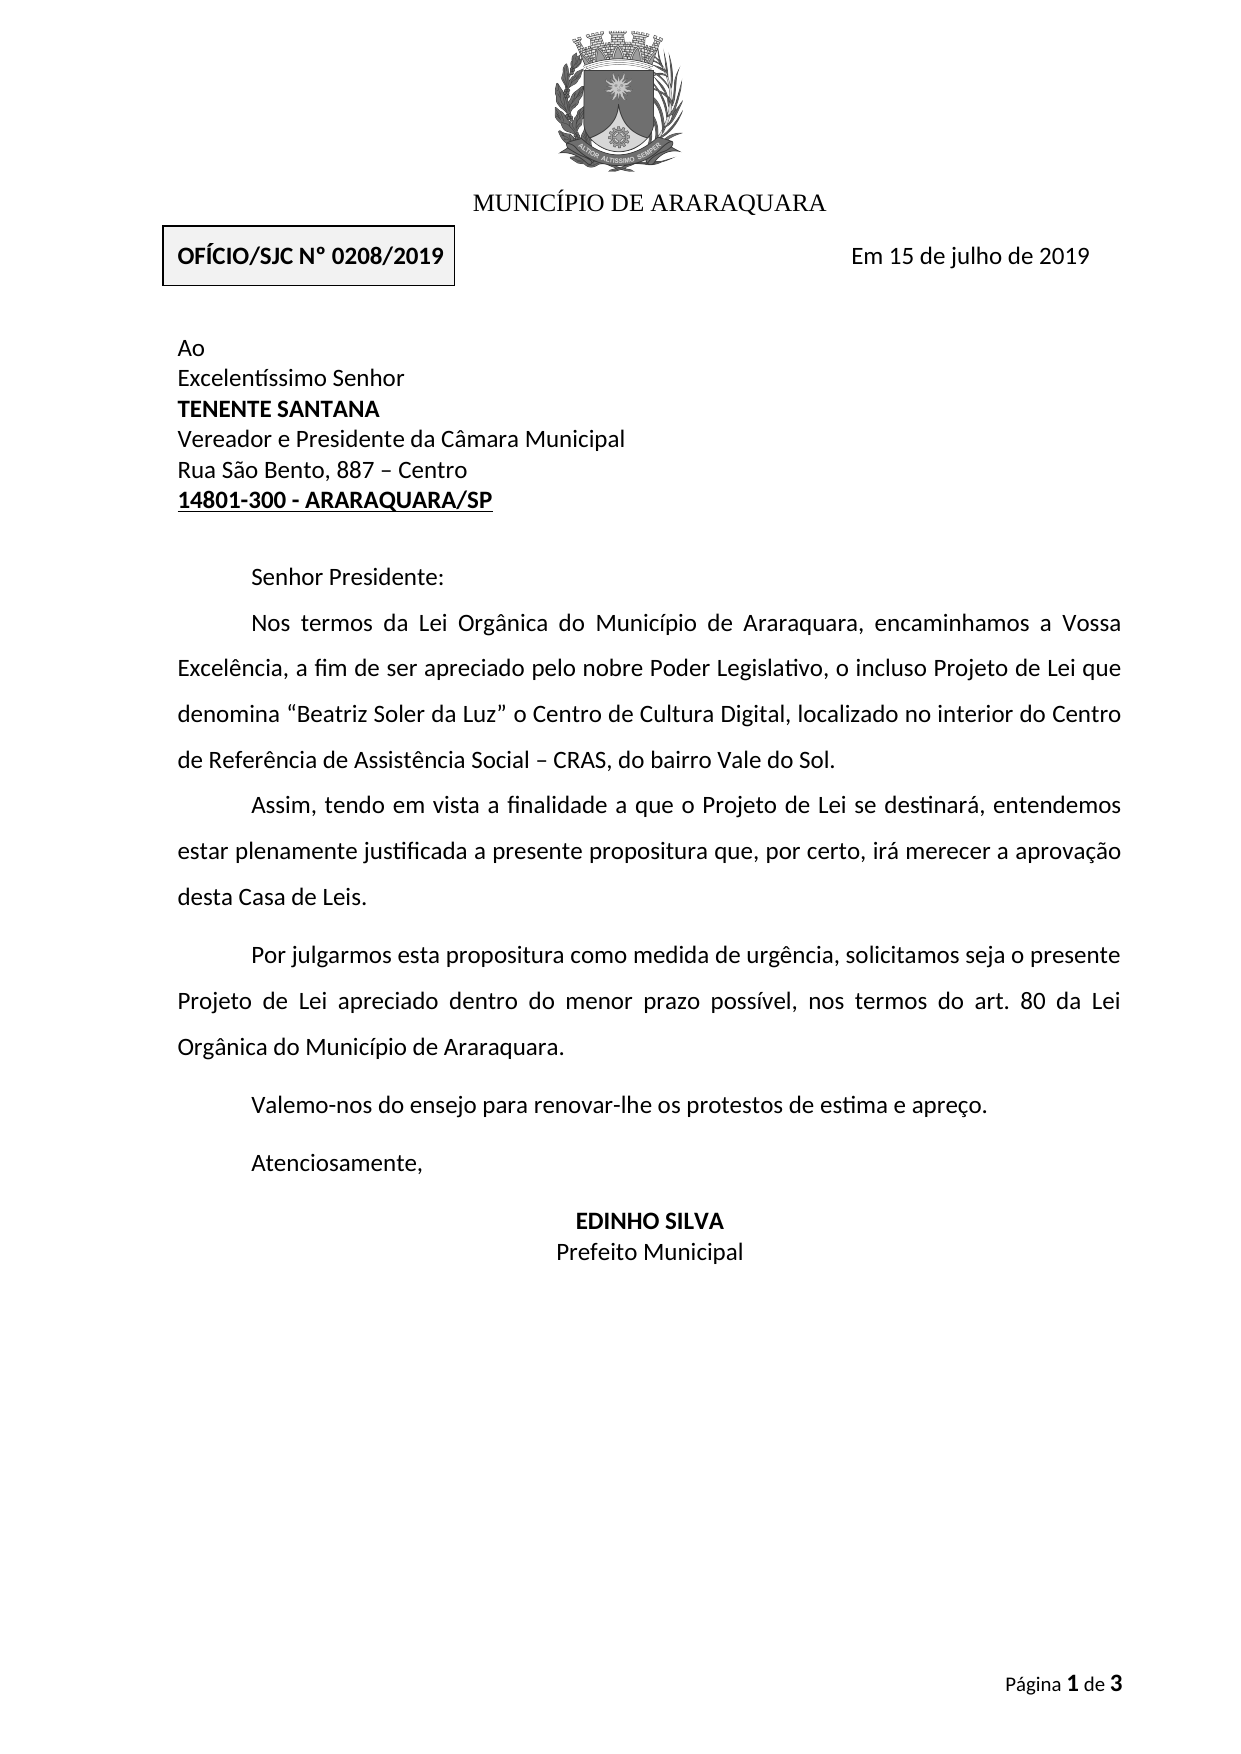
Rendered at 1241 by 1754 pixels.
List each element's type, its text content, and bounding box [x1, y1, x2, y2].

text Valemo-nos do ensejo para renovar-lhe os protestos de estima e apreço. [177, 1089, 1122, 1119]
text OFÍCIO/SJC Nº 0208/2019 Em 15 de julho de 2019 [177, 241, 1122, 271]
text Senhor Presidente: [177, 561, 1122, 591]
text Vereador e Presidente da Câmara Municipal [177, 424, 1122, 454]
text TENENTE SANTANA [177, 393, 1122, 424]
text Ao [177, 332, 1122, 363]
text Assim, tendo em vista a finalidade a que o Projeto de Lei se destinará, entendemos estar plenamente justificada a presente propositura que, por certo, irá merecer a aprovação desta Casa de Leis. [177, 789, 1122, 912]
text Por julgarmos esta propositura como medida de urgência, solicitamos seja o presente Projeto de Lei apreciado dentro do menor prazo possível, nos termos do art. 80 da Lei Orgânica do Município de Araraquara. [177, 939, 1122, 1061]
text 14801-300 - ARARAQUARA/SP [177, 485, 1122, 515]
text Atenciosamente, [177, 1147, 1122, 1178]
text EDINHO SILVA [177, 1205, 1122, 1236]
text Nos termos da Lei Orgânica do Município de Araraquara, encaminhamos a Vossa Excelência, a fim de ser apreciado pelo nobre Poder Legislativo, o incluso Projeto de Lei que denomina “Beatriz Soler da Luz” o Centro de Cultura Digital, localizado no interior do Centro de Referência de Assistência Social – CRAS, do bairro Vale do Sol. [177, 607, 1122, 774]
text Prefeito Municipal [177, 1236, 1122, 1266]
text Rua São Bento, 887 – Centro [177, 454, 1122, 485]
text Excelentíssimo Senhor [177, 363, 1122, 393]
